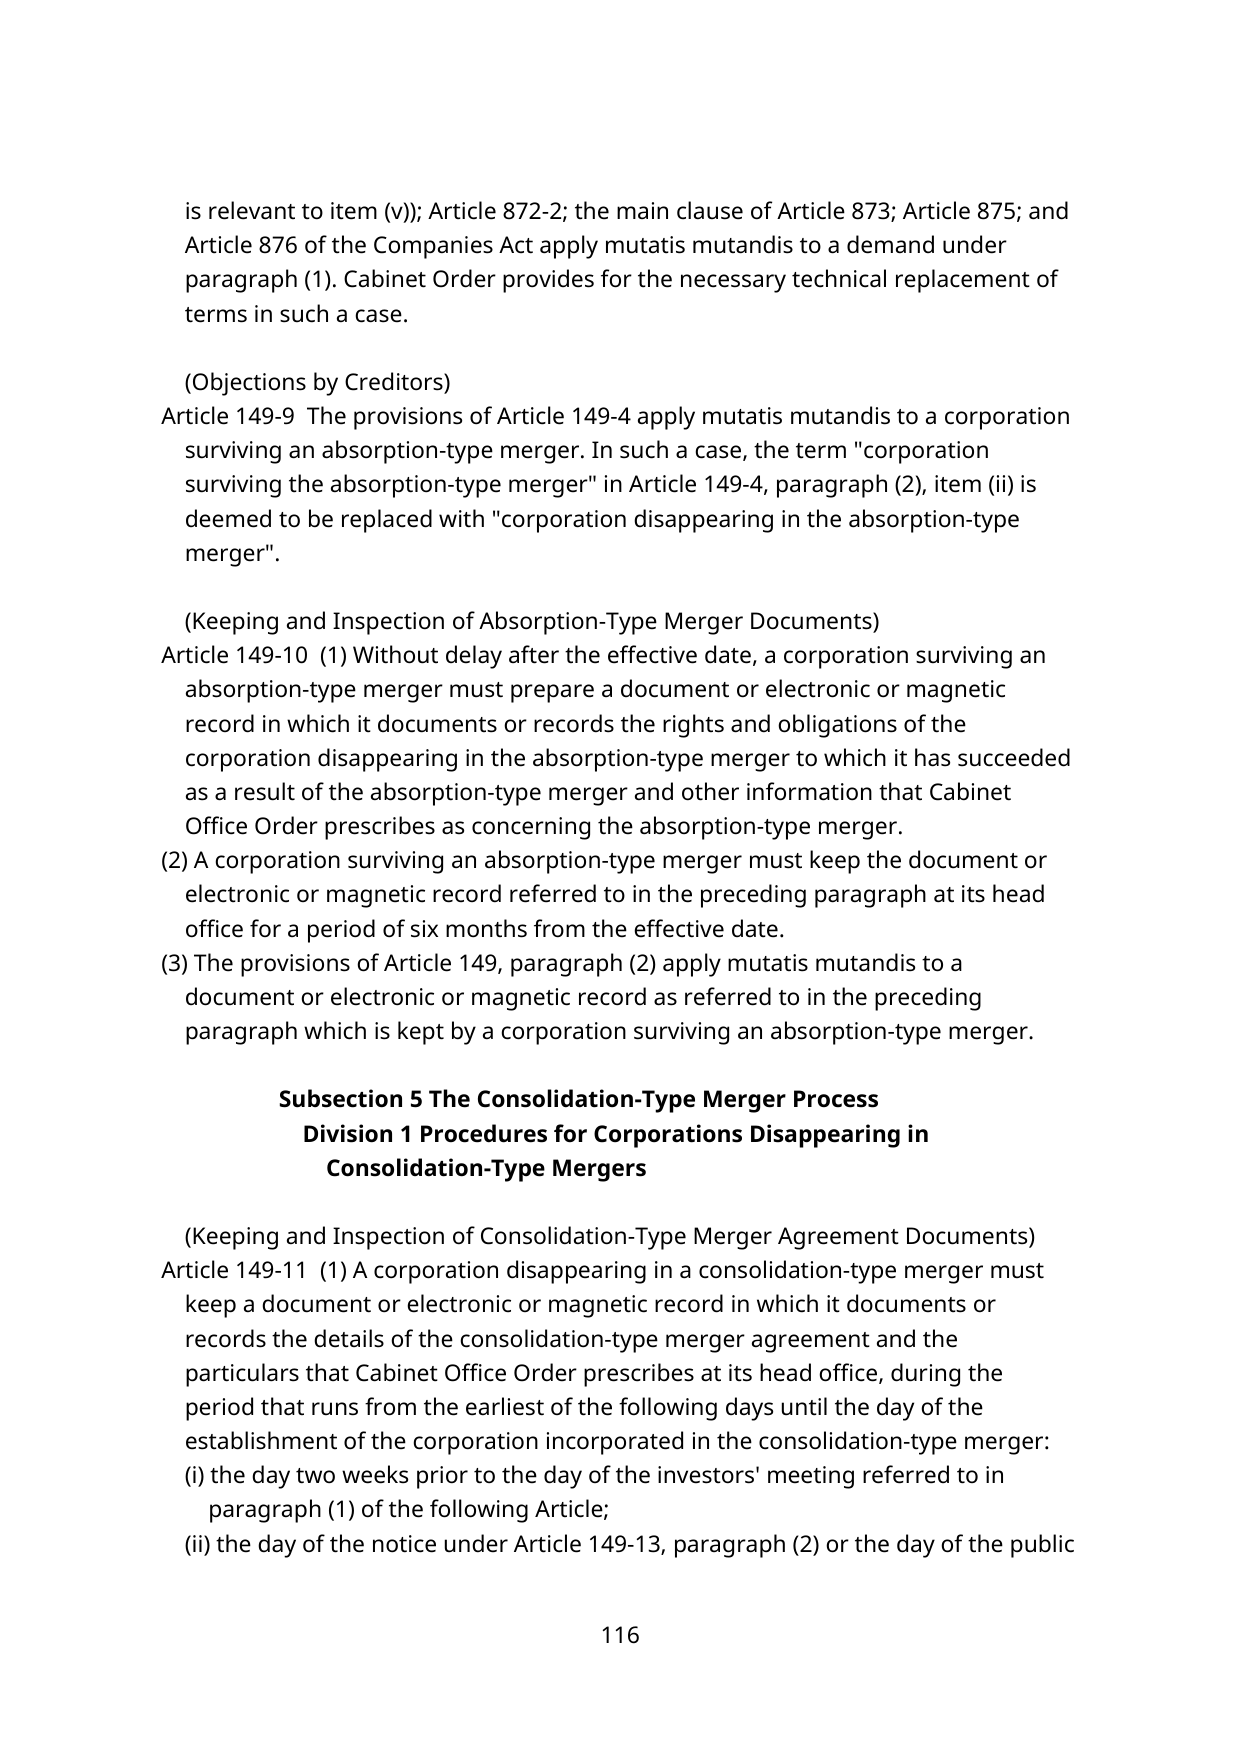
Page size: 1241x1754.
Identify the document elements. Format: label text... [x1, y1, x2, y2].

text (Keeping and Inspection of Absorption-Type Merger Documents) [184, 604, 1079, 638]
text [161, 194, 1079, 330]
text (2) A corporation surviving an absorption-type merger must keep the document or electronic or magnetic record referred to in the preceding paragraph at its head office for a period of six months from the effective date. [161, 843, 1079, 945]
text (Keeping and Inspection of Consolidation-Type Merger Agreement Documents) [184, 1219, 1079, 1253]
text Subsection 5 The Consolidation-Type Merger Process [276, 1082, 1079, 1116]
text (Objections by Creditors) [184, 364, 1079, 399]
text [184, 1526, 1079, 1560]
text (i) the day two weeks prior to the day of the investors' meeting referred to in paragraph (1) of the following Article; [184, 1458, 1079, 1526]
text Article 149-9 The provisions of Article 149-4 apply mutatis mutandis to a corporation surviving an absorption-type merger. In such a case, the term "corporation surviving the absorption-type merger" in Article 149-4, paragraph (2), item (ii) is deemed to be replaced with "corporation disappearing in the absorption-type merger". [161, 399, 1079, 569]
text Article 149-11 (1) A corporation disappearing in a consolidation-type merger must keep a document or electronic or magnetic record in which it documents or records the details of the consolidation-type merger agreement and the particulars that Cabinet Office Order prescribes at its head office, during the period that runs from the earliest of the following days until the day of the establishment of the corporation incorporated in the consolidation-type merger: [161, 1253, 1079, 1458]
text Article 149-10 (1) Without delay after the effective date, a corporation surviving an absorption-type merger must prepare a document or electronic or magnetic record in which it documents or records the rights and obligations of the corporation disappearing in the absorption-type merger to which it has succeeded as a result of the absorption-type merger and other information that Cabinet Office Order prescribes as concerning the absorption-type merger. [161, 638, 1079, 843]
text (3) The provisions of Article 149, paragraph (2) apply mutatis mutandis to a document or electronic or magnetic record as referred to in the preceding paragraph which is kept by a corporation surviving an absorption-type merger. [161, 945, 1079, 1048]
text Division 1 Procedures for Corporations Disappearing in Consolidation-Type Mergers [298, 1116, 1079, 1184]
